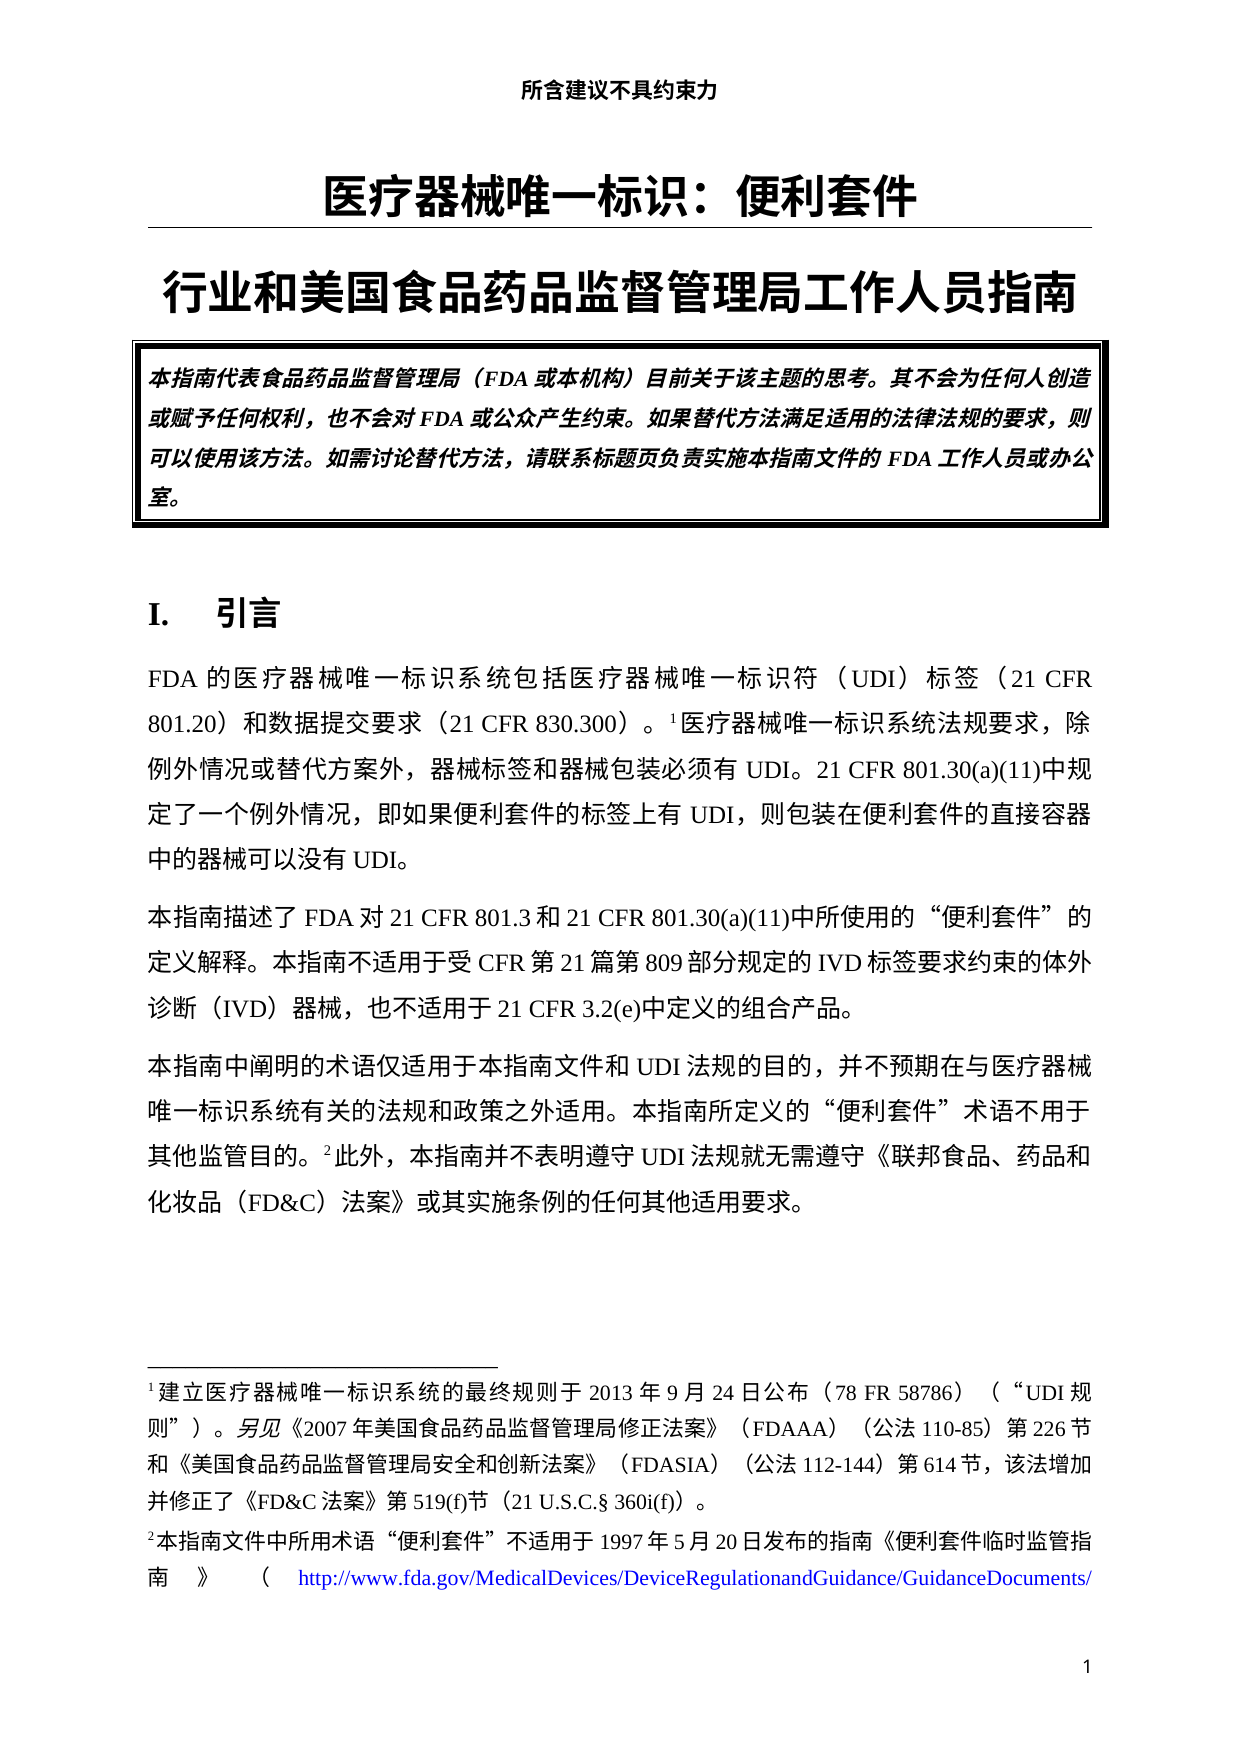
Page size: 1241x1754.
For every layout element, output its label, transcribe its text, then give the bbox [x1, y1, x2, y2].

text FDA的医疗器械唯一标识系统包括医疗器械唯一标识符（UDI）标签（21 CFR 801.20）和数据提交要求（21 CFR 830.300）。1医疗器械唯一标识系统法规要求，除例外情况或替代方案外，器械标签和器械包装必须有UDI。21 CFR 801.30(a)(11)中规定了一个例外情况，即如果便利套件的标签上有UDI，则包装在便利套件的直接容器中的器械可以没有UDI。 [148, 658, 1092, 876]
table_header 本指南代表食品药品监督管理局（FDA或本机构）目前关于该主题的思考。其不会为任何人创造或赋予任何权利，也不会对FDA或公众产生约束。如果替代方法满足适用的法律法规的要求，则可以使用该方法。如需讨论替代方法，请联系标题页负责实施本指南文件的FDA工作人员或办公室。 [141, 349, 1099, 519]
text 医疗器械唯一标识：便利套件 [148, 160, 1092, 227]
list 引言 [148, 589, 1092, 635]
text 本指南中阐明的术语仅适用于本指南文件和UDI法规的目的，并不预期在与医疗器械唯一标识系统有关的法规和政策之外适用。本指南所定义的“便利套件”术语不用于其他监管目的。2此外，本指南并不表明遵守UDI法规就无需遵守《联邦食品、药品和化妆品（FD&C）法案》或其实施条例的任何其他适用要求。 [148, 1046, 1092, 1218]
text 本指南描述了FDA对21 CFR 801.3和21 CFR 801.30(a)(11)中所使用的“便利套件”的定义解释。本指南不适用于受CFR第21篇第809部分规定的IVD标签要求约束的体外诊断（IVD）器械，也不适用于21 CFR 3.2(e)中定义的组合产品。 [148, 898, 1092, 1024]
text 1建立医疗器械唯一标识系统的最终规则于2013年9月24日公布（78 FR 58786）（“UDI规则”）。另见《2007年美国食品药品监督管理局修正法案》（FDAAA）（公法110-85）第226节和《美国食品药品监督管理局安全和创新法案》（FDASIA）（公法112-144）第614节，该法增加并修正了《FD&C法案》第519(f)节（21 U.S.C.§ 360i(f)）。 [148, 1375, 1092, 1516]
text ____________________________ [148, 1342, 1092, 1371]
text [148, 1524, 1092, 1592]
text 行业和美国食品药品监督管理局工作人员指南 [148, 257, 1092, 323]
